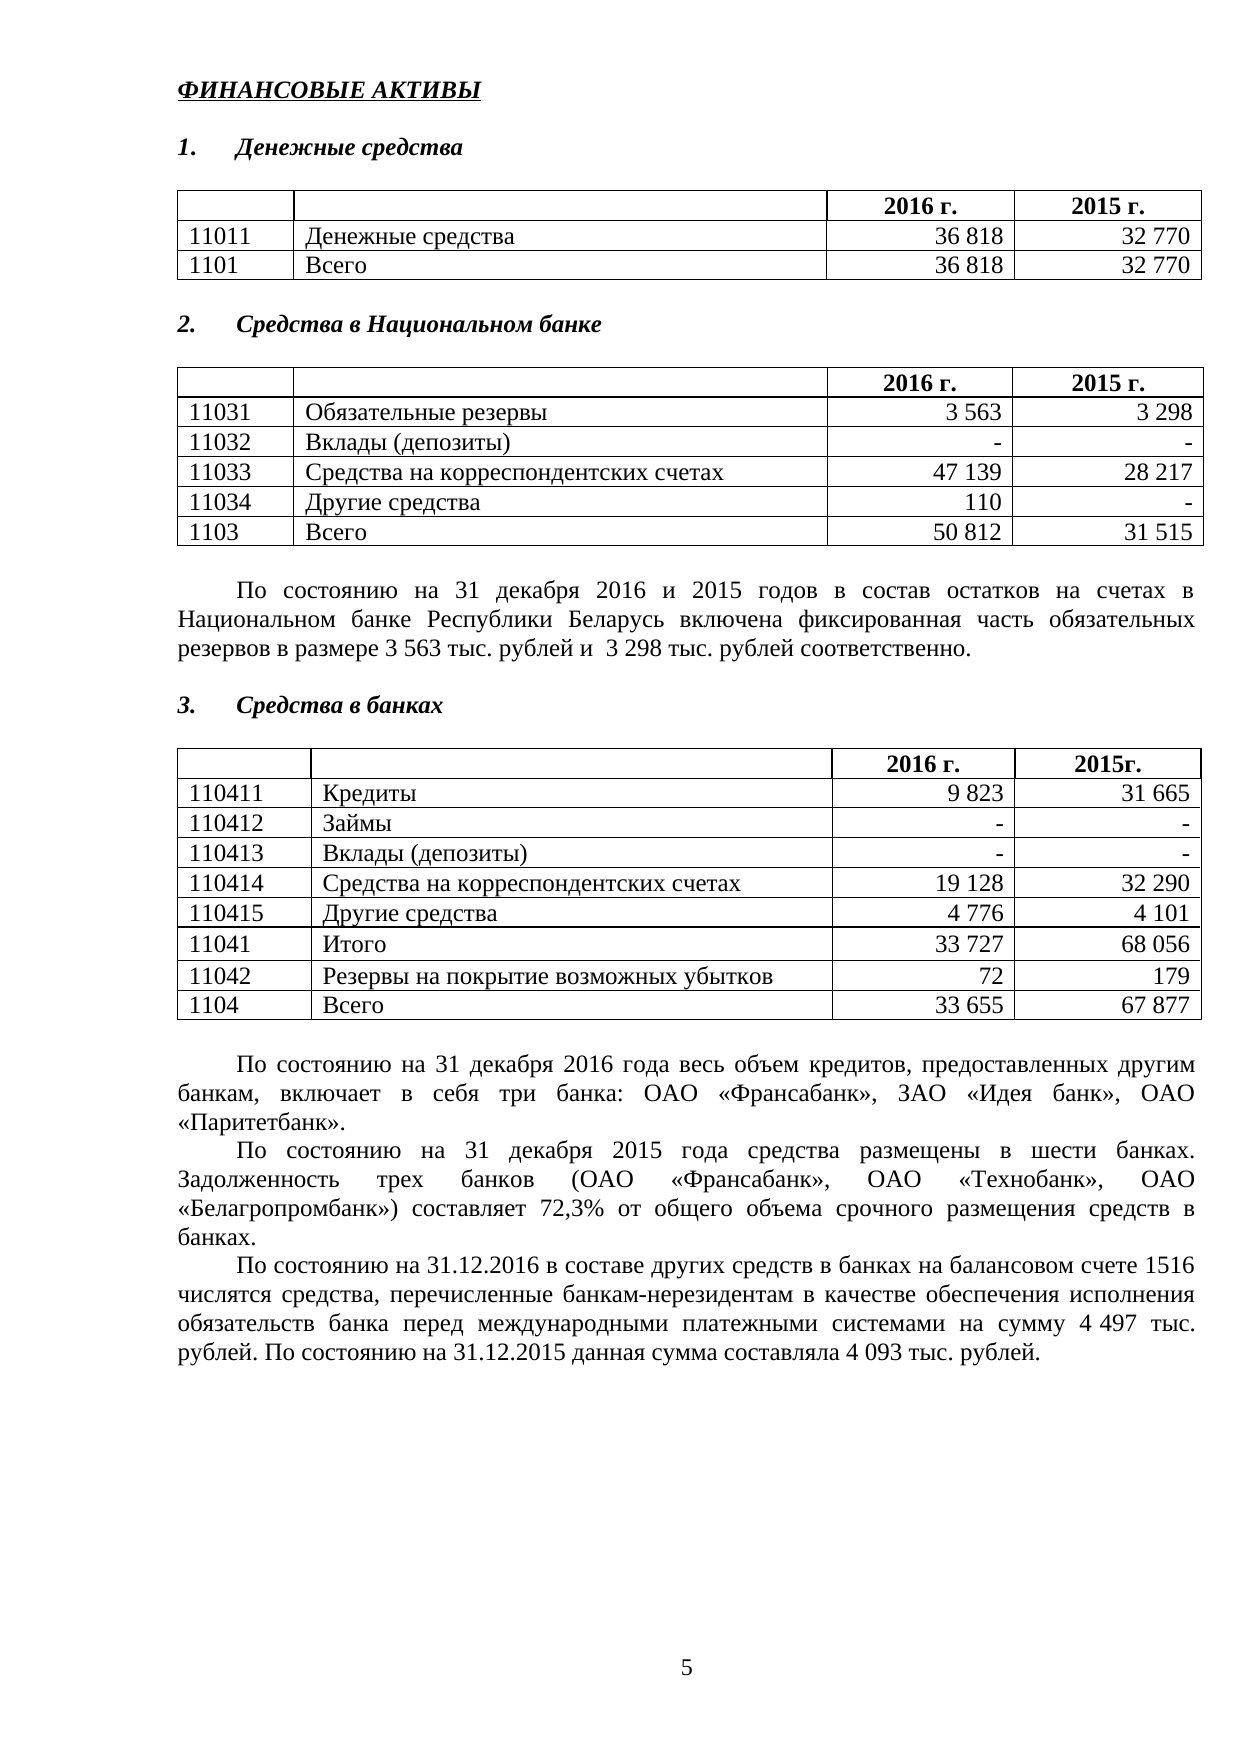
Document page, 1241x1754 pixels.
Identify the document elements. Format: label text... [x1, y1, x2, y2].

table_cell - [1015, 837, 1201, 867]
table_header [295, 191, 826, 220]
table_header 2015 г. [1013, 368, 1203, 396]
table_cell Другие средства [294, 487, 827, 516]
table_cell Итого [312, 928, 832, 960]
table_cell 11041 [178, 928, 311, 960]
table_cell - [1013, 487, 1203, 516]
table_cell Резервы на покрытие возможных убытков [312, 961, 832, 989]
table_cell 110414 [178, 868, 311, 897]
table_cell Всего [294, 251, 826, 279]
table_cell 9 823 [833, 779, 1014, 807]
text ФИНАНСОВЫЕ АКТИВЫ [177, 75, 1196, 104]
table_cell 110415 [178, 898, 311, 926]
table_cell 19 128 [833, 868, 1014, 897]
table_cell 179 [1015, 960, 1201, 989]
table_cell 36 818 [827, 221, 1014, 249]
table_cell 36 818 [827, 251, 1014, 279]
table_cell 11031 [178, 398, 293, 426]
table_cell 1104 [178, 991, 311, 1019]
text По состоянию на 31 декабря 2016 и 2015 годов в состав остатков на счетах в Национальном банке Республики Беларусь включена фиксированная часть обязательных резервов в размере 3 563 тыс. рублей и 3 298 тыс. рублей соответственно. [177, 575, 1196, 661]
table_cell 33 655 [833, 991, 1014, 1019]
table_cell 110411 [178, 779, 311, 807]
table_cell Средства на корреспондентских счетах [312, 868, 832, 897]
table_header 2015г. [1016, 749, 1200, 777]
table_header 2015 г. [1015, 191, 1201, 220]
table_cell 67 877 [1015, 990, 1201, 1019]
table_cell - [1013, 427, 1203, 456]
table_cell 32 770 [1015, 221, 1201, 249]
table_cell Кредиты [312, 779, 832, 807]
text По состоянию на 31.12.2016 в составе других средств в банках на балансовом счете 1516 числятся средства, перечисленные банкам-нерезидентам в качестве обеспечения исполнения обязательств банка перед международными платежными системами на сумму 4 497 тыс. рублей. По состоянию на 31.12.2015 данная сумма составляла 4 093 тыс. рублей. [177, 1250, 1196, 1365]
table_header [178, 191, 293, 220]
table_cell - [828, 427, 1012, 456]
table_header [178, 749, 310, 777]
table_cell Другие средства [312, 898, 832, 926]
text 2. Средства в Национальном банке [177, 309, 1196, 338]
table_cell 11032 [178, 427, 293, 456]
table_cell 32 290 [1015, 867, 1201, 897]
table_header [294, 368, 827, 396]
table_cell 47 139 [828, 457, 1012, 486]
table_cell 32 770 [1015, 251, 1201, 279]
table_cell 31 515 [1013, 517, 1203, 545]
table_cell 11033 [178, 457, 293, 486]
table_cell 11042 [178, 961, 311, 989]
table_cell 33 727 [833, 928, 1014, 960]
table_cell 110 [828, 487, 1012, 516]
table_header [178, 368, 293, 396]
table_cell 1103 [178, 517, 293, 545]
text 3. Cредства в банках [177, 690, 1196, 719]
table_cell 50 812 [828, 517, 1012, 545]
table_cell 11011 [178, 221, 293, 249]
table_cell Обязательные резервы [294, 398, 827, 426]
table_cell Средства на корреспондентских счетах [294, 457, 827, 486]
table_header 2016 г. [828, 191, 1014, 220]
table_cell 4 776 [833, 898, 1014, 926]
table_cell - [833, 808, 1014, 837]
table_cell 3 298 [1013, 398, 1203, 426]
table_cell 11034 [178, 487, 293, 516]
text 1. Денежные средства [177, 132, 1196, 161]
table_header [312, 749, 831, 777]
table_cell Всего [312, 991, 832, 1019]
table_cell 68 056 [1015, 926, 1201, 960]
table_cell Вклады (депозиты) [294, 427, 827, 456]
table_cell Всего [294, 517, 827, 545]
table_cell 31 665 [1015, 779, 1201, 807]
table_header 2016 г. [828, 368, 1012, 396]
table_header 2016 г. [833, 749, 1014, 777]
table_cell 110412 [178, 808, 311, 837]
table_cell Займы [312, 808, 832, 837]
table_cell Вклады (депозиты) [312, 838, 832, 867]
text По состоянию на 31 декабря 2016 года весь объем кредитов, предоставленных другим банкам, включает в себя три банка: ОАО «Франсабанк», ЗАО «Идея банк», ОАО «Паритетбанк». [177, 1049, 1196, 1135]
table_cell 110413 [178, 838, 311, 867]
text По состоянию на 31 декабря 2015 года средства размещены в шести банках. Задолженность трех банков (ОАО «Франсабанк», ОАО «Технобанк», ОАО «Белагропромбанк») составляет 72,3% от общего объема срочного размещения средств в банках. [177, 1135, 1196, 1250]
table_cell 72 [833, 961, 1014, 989]
table_cell Денежные средства [294, 221, 826, 249]
table_cell 1101 [178, 251, 293, 279]
table_cell - [833, 838, 1014, 867]
table_cell 28 217 [1013, 457, 1203, 486]
table_cell 4 101 [1015, 897, 1201, 926]
table_cell - [1015, 807, 1201, 837]
table_cell 3 563 [828, 398, 1012, 426]
